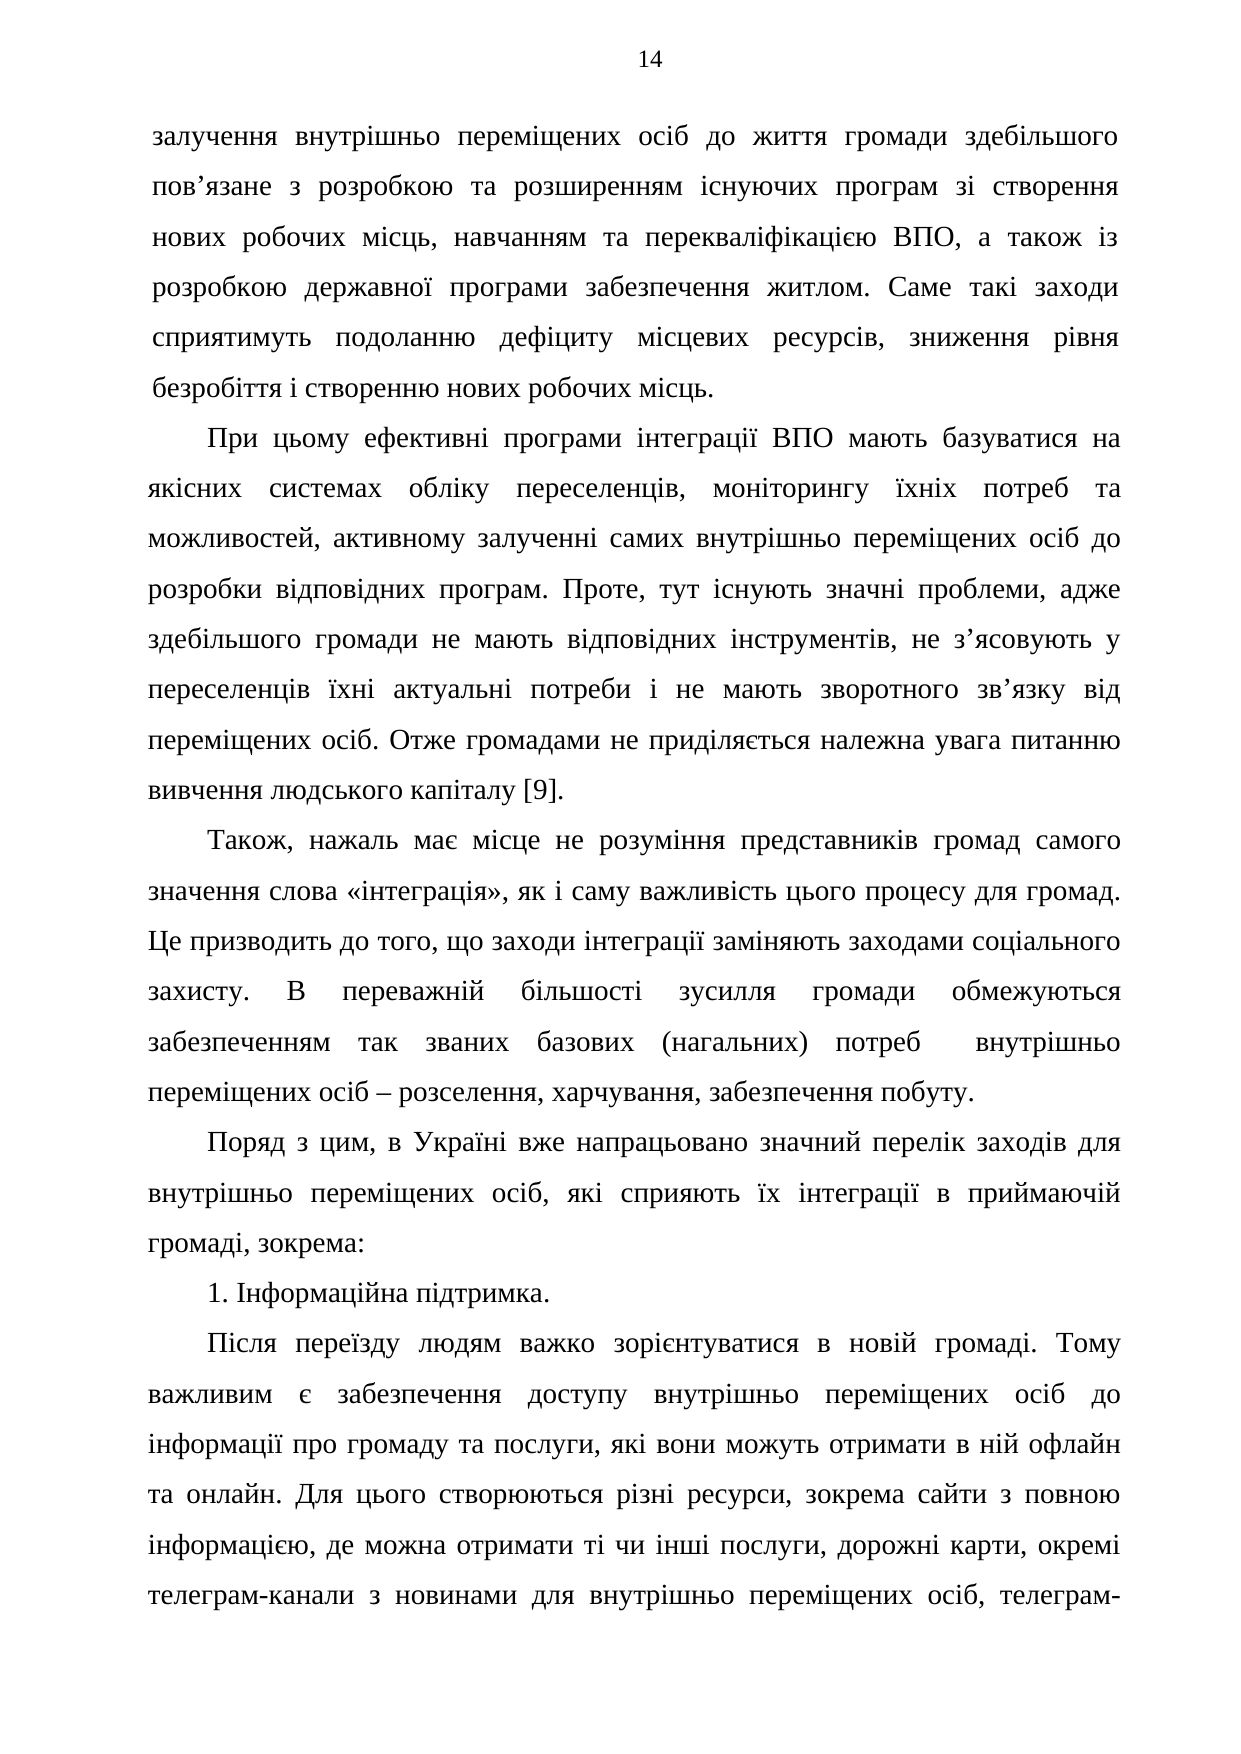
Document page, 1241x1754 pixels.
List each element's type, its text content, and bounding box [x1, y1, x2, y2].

text Також, нажаль має місце не розуміння представників громад самого значення слова «інтеграція», як і саму важливість цього процесу для громад. Це призводить до того, що заходи інтеграції заміняють заходами соціального захисту. В переважній більшості зусилля громади обмежуються забезпеченням так званих базових (нагальних) потреб внутрішньо переміщених осіб – розселення, харчування, забезпечення побуту. [148, 822, 1122, 1108]
text При цьому ефективні програми інтеграції ВПО мають базуватися на якісних системах обліку переселенців, моніторингу їхніх потреб та можливостей, активному залученні самих внутрішньо переміщених осіб до розробки відповідних програм. Проте, тут існують значні проблеми, адже здебільшого громади не мають відповідних інструментів, не з’ясовують у переселенців їхні актуальні потреби і не мають зворотного зв’язку від переміщених осіб. Отже громадами не приділяється належна увага питанню вивчення людського капіталу [9]. [148, 420, 1122, 806]
text Поряд з цим, в Україні вже напрацьовано значний перелік заходів для внутрішньо переміщених осіб, які сприяють їх інтеграції в приймаючій громаді, зокрема: [148, 1124, 1122, 1258]
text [148, 1326, 1122, 1611]
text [152, 118, 1120, 403]
text 1. Інформаційна підтримка. [148, 1275, 1122, 1309]
